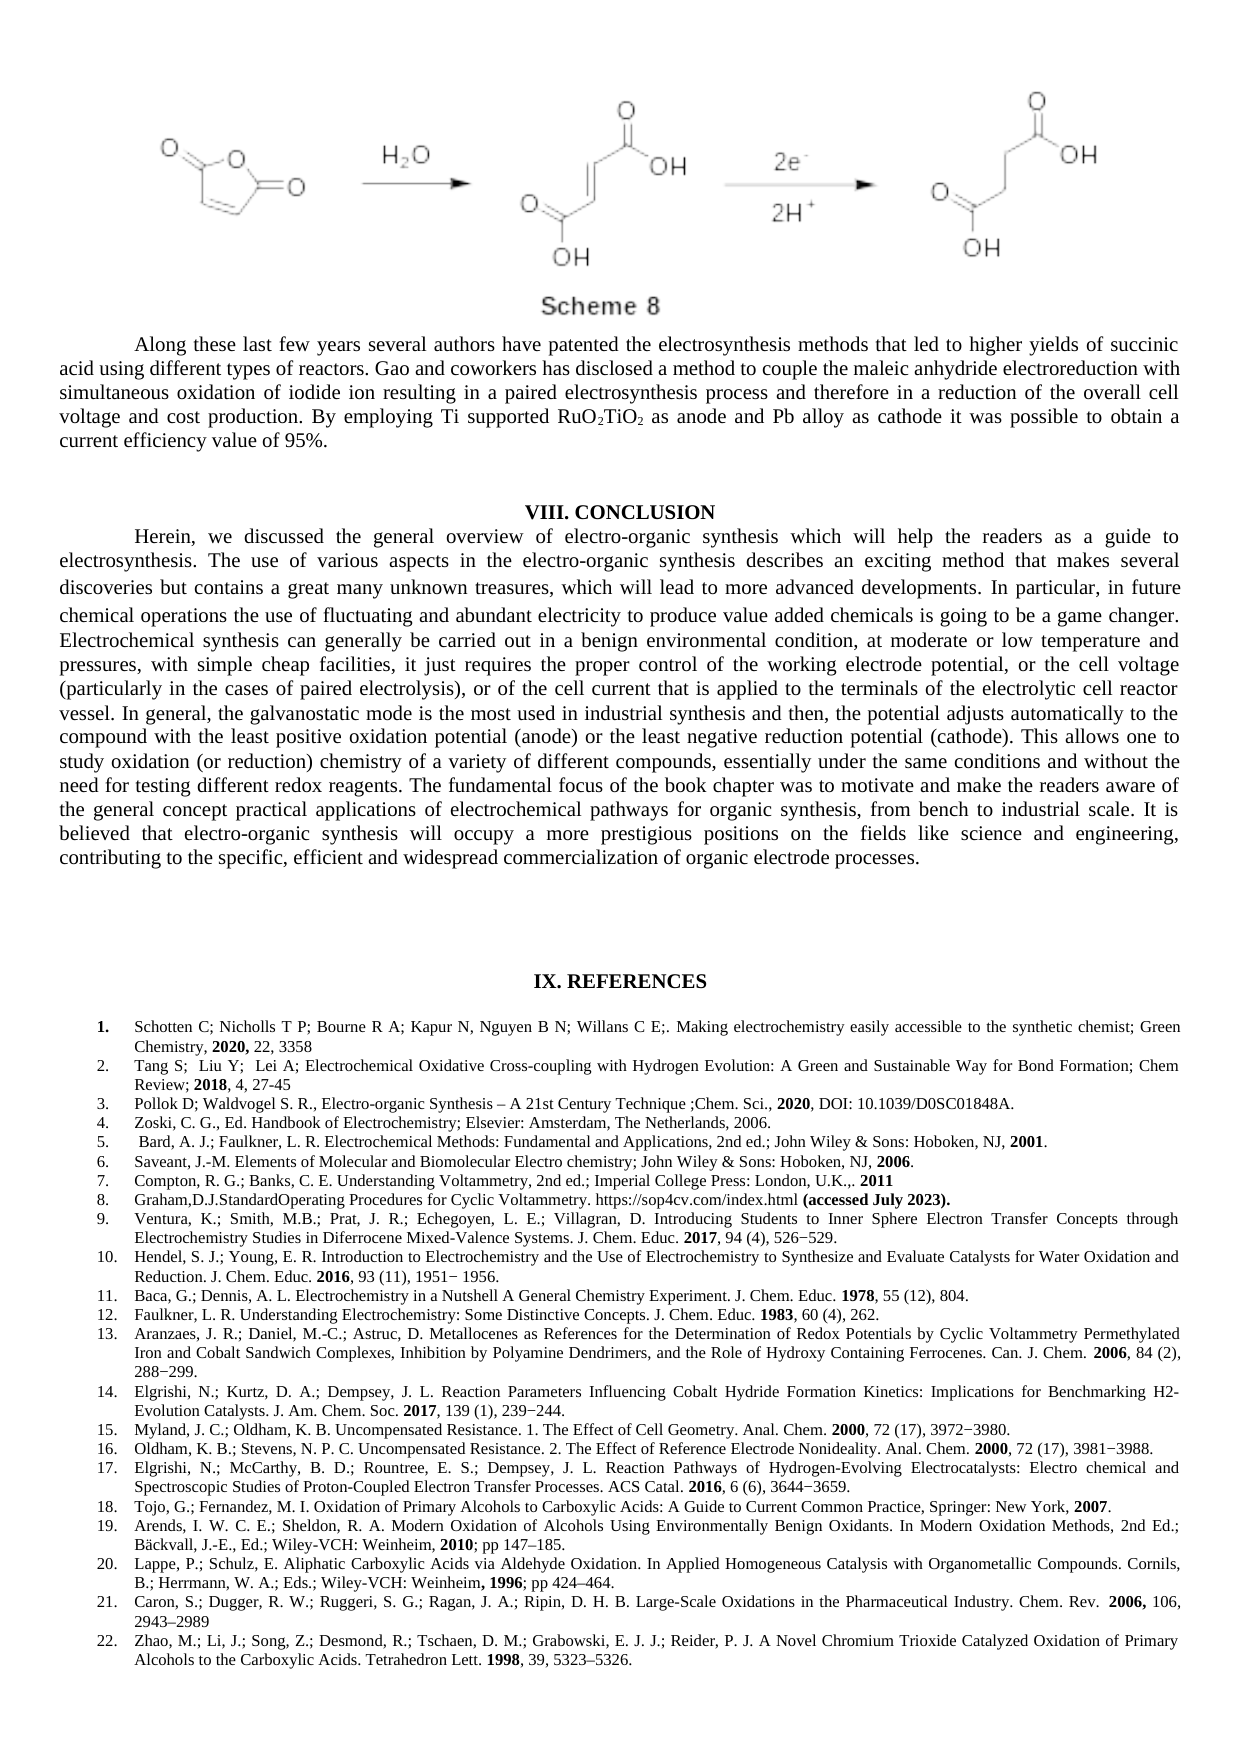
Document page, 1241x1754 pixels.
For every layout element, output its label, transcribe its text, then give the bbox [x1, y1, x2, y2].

list Pollok D; Waldvogel S. R., Electro-organic Synthesis – A 21st Century Technique ;Chem. Sci., 2020, DOI: 10.1039/D0SC01848A. [97, 1094, 1181, 1113]
list Zhao, M.; Li, J.; Song, Z.; Desmond, R.; Tschaen, D. M.; Grabowski, E. J. J.; Reider, P. J. A Novel Chromium Trioxide Catalyzed Oxidation of Primary Alcohols to the Carboxylic Acids. Tetrahedron Lett. 1998, 39, 5323–5326. [97, 1631, 1181, 1669]
list Tojo, G.; Fernandez, M. I. Oxidation of Primary Alcohols to Carboxylic Acids: A Guide to Current Common Practice, Springer: New York, 2007. [97, 1496, 1181, 1516]
list Faulkner, L. R. Understanding Electrochemistry: Some Distinctive Concepts. J. Chem. Educ. 1983, 60 (4), 262. [97, 1305, 1181, 1324]
list Graham,D.J.StandardOperating Procedures for Cyclic Voltammetry. https://sop4cv.com/index.html (accessed July 2023). [97, 1190, 1181, 1209]
list Bard, A. J.; Faulkner, L. R. Electrochemical Methods: Fundamental and Applications, 2nd ed.; John Wiley & Sons: Hoboken, NJ, 2001. [97, 1132, 1181, 1151]
list Caron, S.; Dugger, R. W.; Ruggeri, S. G.; Ragan, J. A.; Ripin, D. H. B. Large-Scale Oxidations in the Pharmaceutical Industry. Chem. Rev. 2006, 106, 2943–2989 [97, 1592, 1181, 1631]
list Herein, we discussed the general overview of electro-organic synthesis which will help the readers as a guide to electrosynthesis. The use of various aspects in the electro-organic synthesis describes an exciting method that makes several discoveries but contains a great many unknown treasures, which will lead to more advanced developments. In particular, in future chemical operations the use of fluctuating and abundant electricity to produce value added chemicals is going to be a game changer. Electrochemical synthesis can generally be carried out in a benign environmental condition, at moderate or low temperature and pressures, with simple cheap facilities, it just requires the proper control of the working electrode potential, or the cell voltage (particularly in the cases of paired electrolysis), or of the cell current that is applied to the terminals of the electrolytic cell reactor vessel. In general, the galvanostatic mode is the most used in industrial synthesis and then, the potential adjusts automatically to the compound with the least positive oxidation potential (anode) or the least negative reduction potential (cathode). This allows one to study oxidation (or reduction) chemistry of a variety of different compounds, essentially under the same conditions and without the need for testing different redox reagents. The fundamental focus of the book chapter was to motivate and make the readers aware of the general concept practical applications of electrochemical pathways for organic synthesis, from bench to industrial scale. It is believed that electro-organic synthesis will occupy a more prestigious positions on the fields like science and engineering, contributing to the specific, efficient and widespread commercialization of organic electrode processes. [59, 524, 1181, 869]
list Schotten C; Nicholls T P; Bourne R A; Kapur N, Nguyen B N; Willans C E;. Making electrochemistry easily accessible to the synthetic chemist; Green Chemistry, 2020, 22, 3358 [97, 1017, 1181, 1056]
list Myland, J. C.; Oldham, K. B. Uncompensated Resistance. 1. The Effect of Cell Geometry. Anal. Chem. 2000, 72 (17), 3972−3980. [97, 1420, 1181, 1439]
list VIII. CONCLUSION [59, 500, 1181, 524]
list Tang S; Liu Y; Lei A; Electrochemical Oxidative Cross-coupling with Hydrogen Evolution: A Green and Sustainable Way for Bond Formation; Chem Review; 2018, 4, 27-45 [97, 1056, 1181, 1094]
list Along these last few years several authors have patented the electrosynthesis methods that led to higher yields of succinic acid using different types of reactors. Gao and coworkers has disclosed a method to couple the maleic anhydride electroreduction with simultaneous oxidation of iodide ion resulting in a paired electrosynthesis process and therefore in a reduction of the overall cell voltage and cost production. By employing Ti supported RuO2TiO2 as anode and Pb alloy as cathode it was possible to obtain a current efficiency value of 95%. [59, 332, 1181, 452]
list Arends, I. W. C. E.; Sheldon, R. A. Modern Oxidation of Alcohols Using Environmentally Benign Oxidants. In Modern Oxidation Methods, 2nd Ed.; Bäckvall, J.-E., Ed.; Wiley-VCH: Weinheim, 2010; pp 147–185. [97, 1516, 1181, 1554]
list Elgrishi, N.; McCarthy, B. D.; Rountree, E. S.; Dempsey, J. L. Reaction Pathways of Hydrogen-Evolving Electrocatalysts: Electro chemical and Spectroscopic Studies of Proton-Coupled Electron Transfer Processes. ACS Catal. 2016, 6 (6), 3644−3659. [97, 1458, 1181, 1496]
list Saveant, J.-M. Elements of Molecular and Biomolecular Electro chemistry; John Wiley & Sons: Hoboken, NJ, 2006. [97, 1151, 1181, 1171]
list Lappe, P.; Schulz, E. Aliphatic Carboxylic Acids via Aldehyde Oxidation. In Applied Homogeneous Catalysis with Organometallic Compounds. Cornils, B.; Herrmann, W. A.; Eds.; Wiley-VCH: Weinheim, 1996; pp 424–464. [97, 1554, 1181, 1592]
list Hendel, S. J.; Young, E. R. Introduction to Electrochemistry and the Use of Electrochemistry to Synthesize and Evaluate Catalysts for Water Oxidation and Reduction. J. Chem. Educ. 2016, 93 (11), 1951− 1956. [97, 1247, 1181, 1286]
list Ventura, K.; Smith, M.B.; Prat, J. R.; Echegoyen, L. E.; Villagran, D. Introducing Students to Inner Sphere Electron Transfer Concepts through Electrochemistry Studies in Diferrocene Mixed-Valence Systems. J. Chem. Educ. 2017, 94 (4), 526−529. [97, 1209, 1181, 1247]
list IX. REFERENCES [59, 969, 1181, 993]
list Baca, G.; Dennis, A. L. Electrochemistry in a Nutshell A General Chemistry Experiment. J. Chem. Educ. 1978, 55 (12), 804. [97, 1286, 1181, 1305]
list Oldham, K. B.; Stevens, N. P. C. Uncompensated Resistance. 2. The Effect of Reference Electrode Nonideality. Anal. Chem. 2000, 72 (17), 3981−3988. [97, 1439, 1181, 1458]
list Aranzaes, J. R.; Daniel, M.-C.; Astruc, D. Metallocenes as References for the Determination of Redox Potentials by Cyclic Voltammetry Permethylated Iron and Cobalt Sandwich Complexes, Inhibition by Polyamine Dendrimers, and the Role of Hydroxy Containing Ferrocenes. Can. J. Chem. 2006, 84 (2), 288−299. [97, 1324, 1181, 1381]
list Elgrishi, N.; Kurtz, D. A.; Dempsey, J. L. Reaction Parameters Influencing Cobalt Hydride Formation Kinetics: Implications for Benchmarking H2-Evolution Catalysts. J. Am. Chem. Soc. 2017, 139 (1), 239−244. [97, 1381, 1181, 1420]
list Compton, R. G.; Banks, C. E. Understanding Voltammetry, 2nd ed.; Imperial College Press: London, U.K.,. 2011 [97, 1171, 1181, 1190]
list Zoski, C. G., Ed. Handbook of Electrochemistry; Elsevier: Amsterdam, The Netherlands, 2006. [97, 1113, 1181, 1132]
